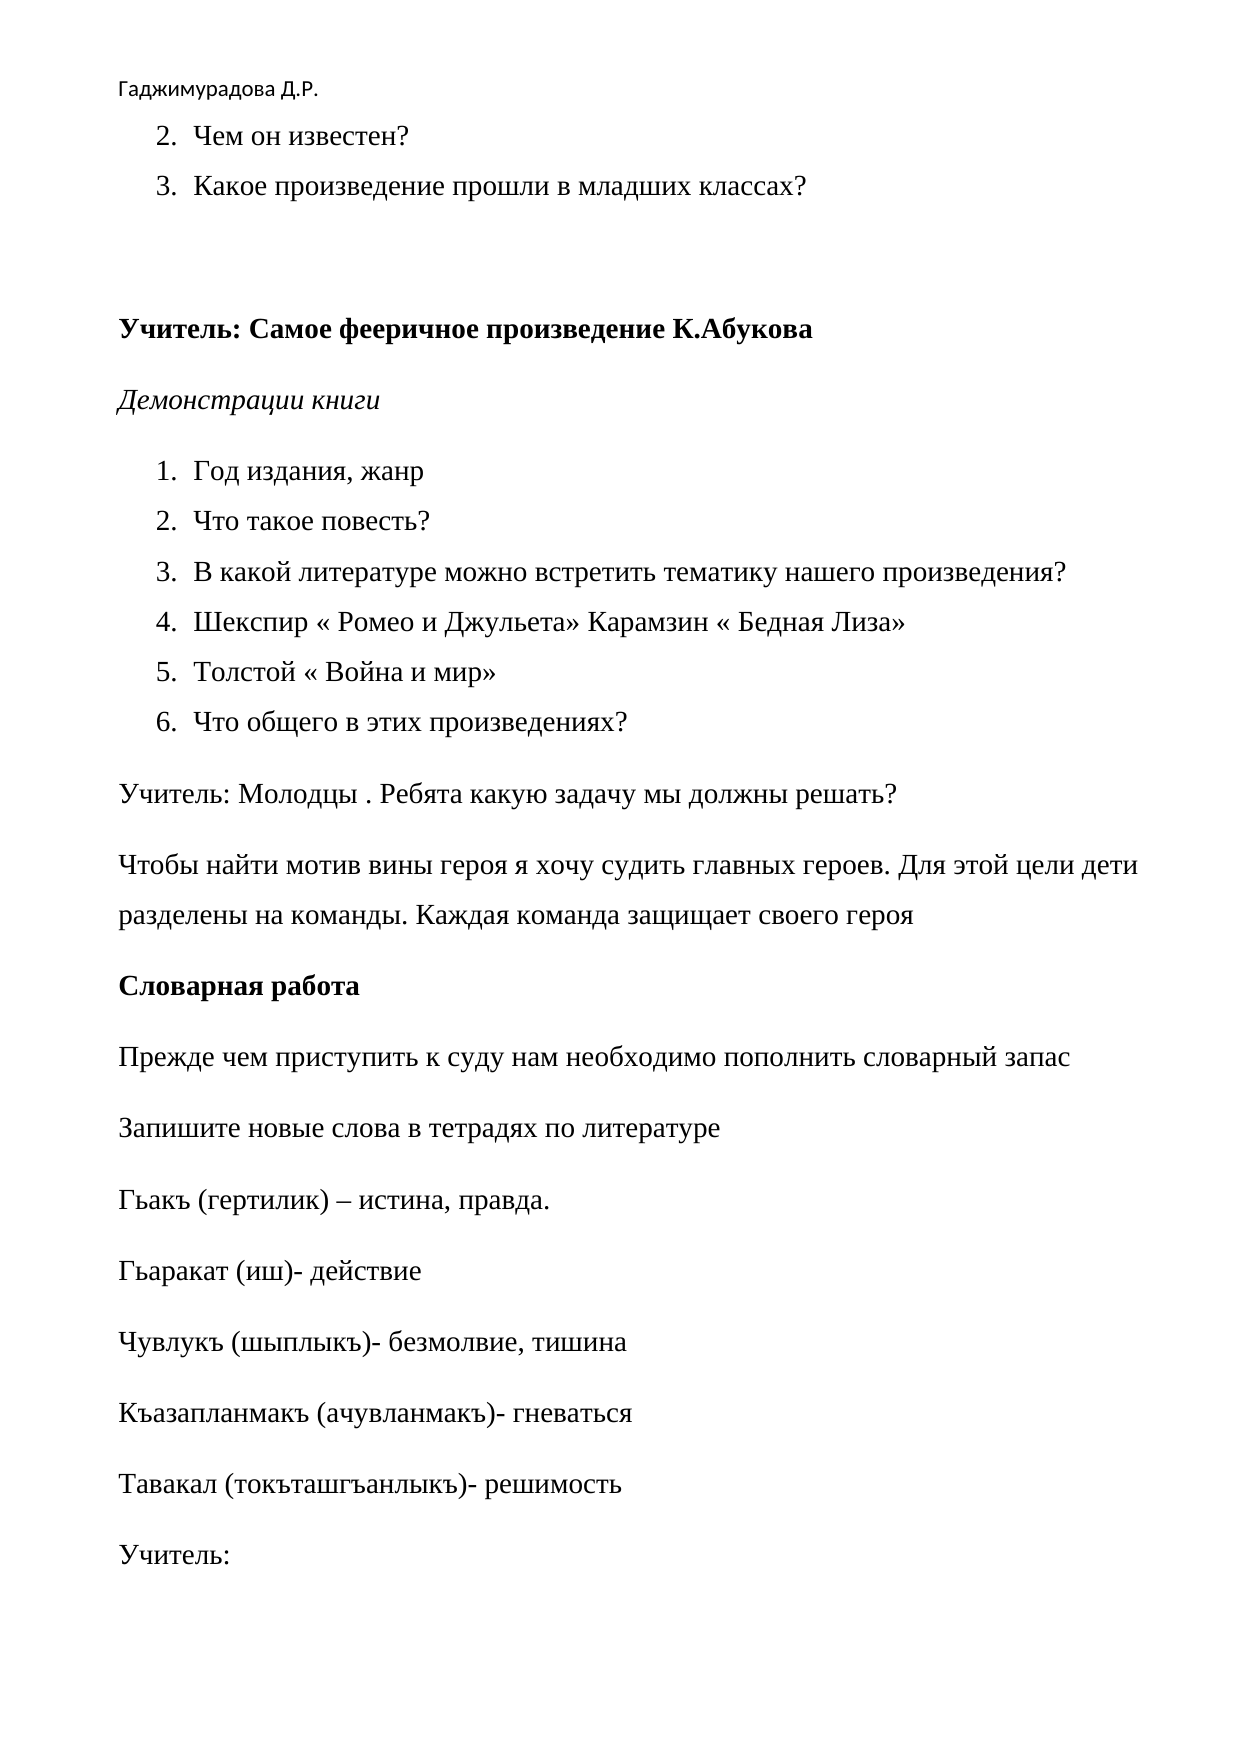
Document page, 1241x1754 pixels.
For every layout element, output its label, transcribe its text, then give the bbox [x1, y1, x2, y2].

text Чтобы найти мотив вины героя я хочу судить главных героев. Для этой цели дети разделены на команды. Каждая команда защищает своего героя [118, 847, 1152, 931]
text Учитель: Самое фееричное произведение К.Абукова [118, 311, 1152, 344]
list Толстой « Война и мир» [156, 654, 1152, 688]
text Прежде чем приступить к суду нам необходимо пополнить словарный запас [118, 1039, 1152, 1073]
text Учитель: Молодцы . Ребята какую задачу мы должны решать? [118, 776, 1152, 809]
list Год издания, жанр [156, 453, 1152, 487]
text Демонстрации книги [118, 382, 1152, 415]
text Учитель: [118, 1537, 1152, 1571]
list В какой литературе можно встретить тематику нашего произведения? [156, 554, 1152, 587]
text Запишите новые слова в тетрадях по литературе [118, 1111, 1152, 1144]
list Чем он известен? [156, 118, 1152, 152]
list Что общего в этих произведениях? [156, 704, 1152, 738]
text Гьаракат (иш)- действие [118, 1253, 1152, 1286]
text Словарная работа [118, 968, 1152, 1002]
list Какое произведение прошли в младших классах? [156, 168, 1152, 202]
text Чувлукъ (шыплыкъ)- безмолвие, тишина [118, 1324, 1152, 1358]
list Что такое повесть? [156, 503, 1152, 537]
text Гьакъ (гертилик) – истина, правда. [118, 1182, 1152, 1215]
text Къазапланмакъ (ачувланмакъ)- гневаться [118, 1395, 1152, 1429]
list Шекспир « Ромео и Джульета» Карамзин « Бедная Лиза» [156, 604, 1152, 637]
text Тавакал (токъташгъанлыкъ)- решимость [118, 1466, 1152, 1500]
